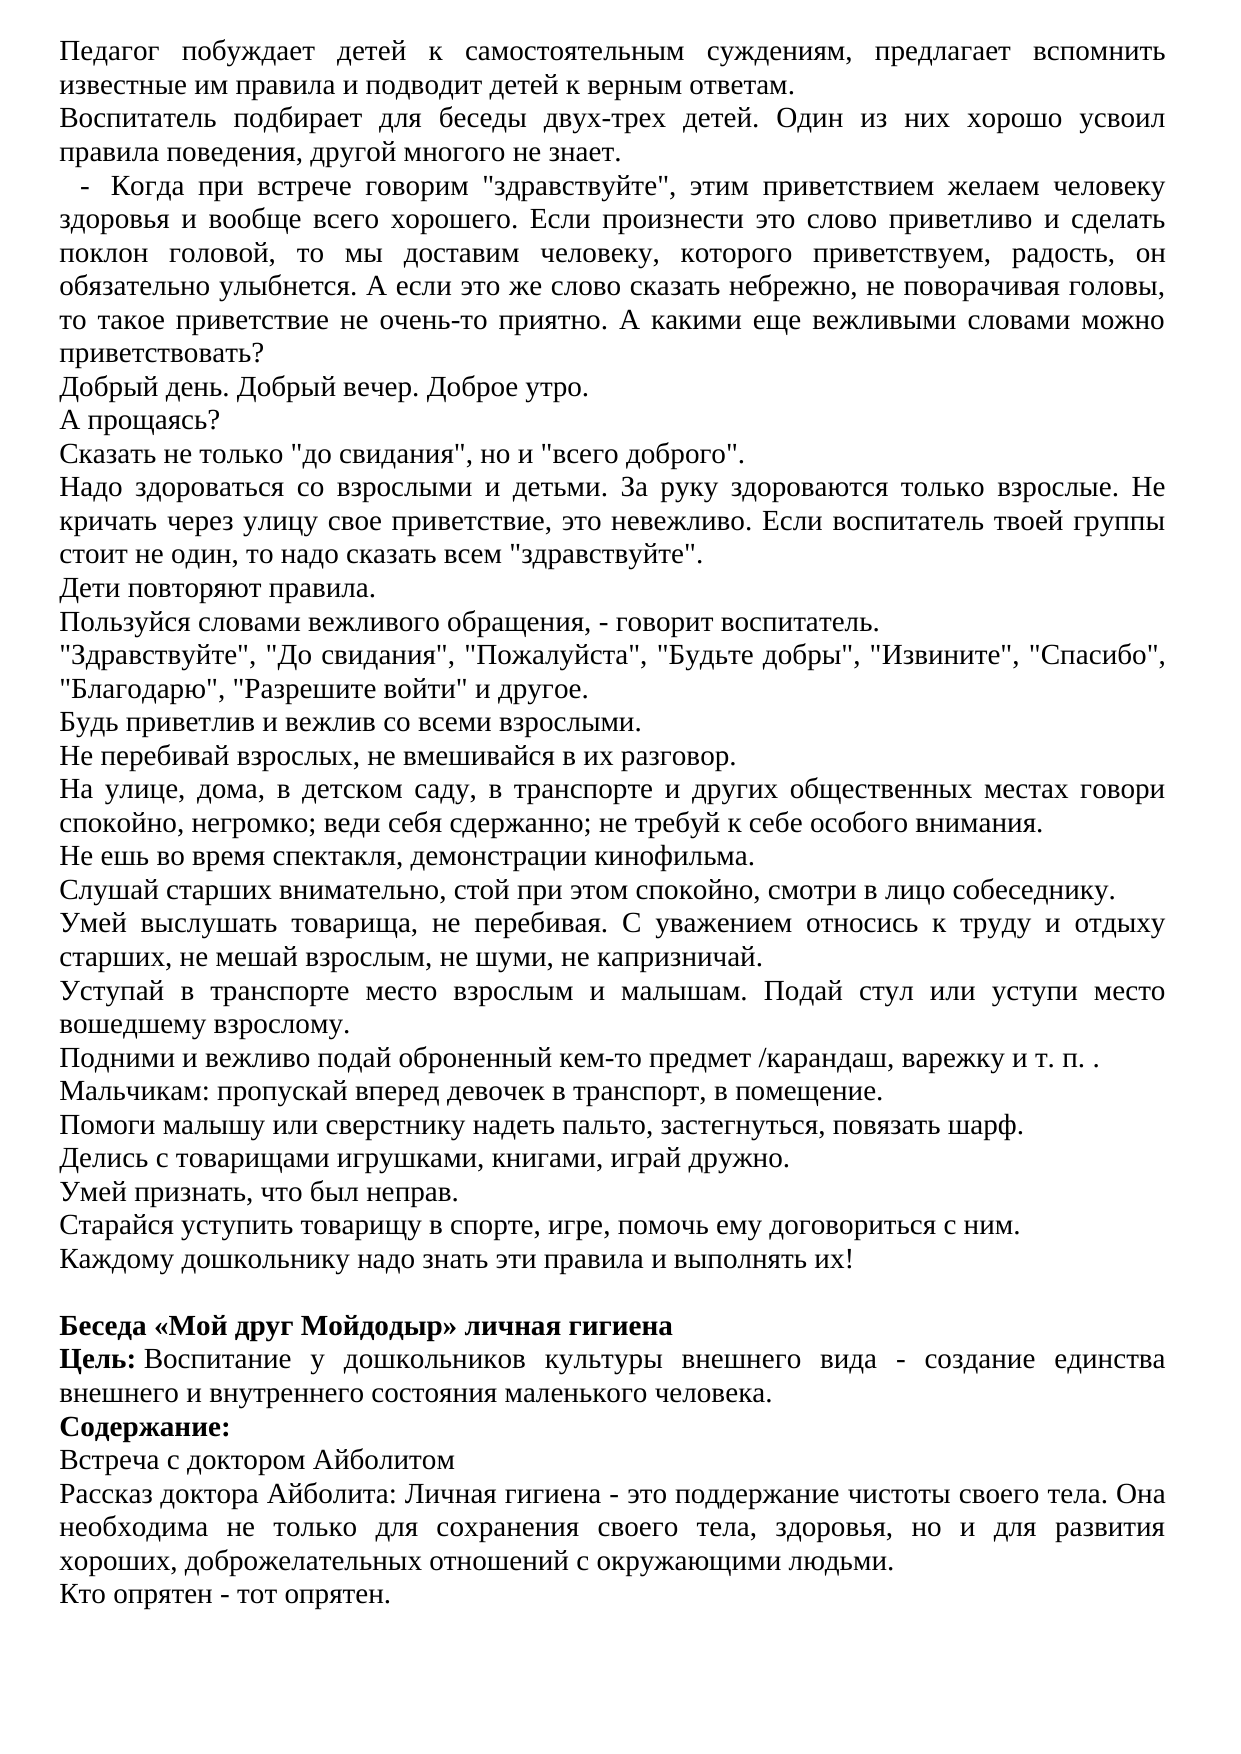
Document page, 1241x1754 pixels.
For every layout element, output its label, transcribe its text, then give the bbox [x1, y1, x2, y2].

text Слушай старших внимательно, стой при этом спокойно, смотри в лицо собеседнику. [59, 872, 1167, 906]
text Пользуйся словами вежливого обращения, - говорит воспитатель. [59, 604, 1167, 637]
text Цель: Воспитание у дошкольников культуры внешнего вида - создание единства внешнего и внутреннего состояния маленького человека. [59, 1342, 1167, 1409]
text Встреча с доктором Айболитом [59, 1442, 1167, 1476]
text Каждому дошкольнику надо знать эти правила и выполнять их! [59, 1241, 1167, 1274]
text Уступай в транспорте место взрослым и малышам. Подай стул или уступи место вошедшему взрослому. [59, 973, 1167, 1040]
text Рассказ доктора Айболита: Личная гигиена - это поддержание чистоты своего тела. Она необходима не только для сохранения своего тела, здоровья, но и для развития хороших, доброжелательных отношений с окружающими людьми. [59, 1476, 1167, 1576]
text Надо здороваться со взрослыми и детьми. За руку здороваются только взрослые. Не кричать через улицу свое приветствие, это невежливо. Если воспитатель твоей группы стоит не один, то надо сказать всем "здравствуйте". [59, 469, 1167, 570]
text Старайся уступить товарищу в спорте, игре, помочь ему договориться с ним. [59, 1207, 1167, 1241]
text Умей выслушать товарища, не перебивая. С уважением относись к труду и отдыху старших, не мешай взрослым, не шуми, не капризничай. [59, 906, 1167, 973]
text Подними и вежливо подай оброненный кем-то предмет /карандаш, варежку и т. п. . [59, 1040, 1167, 1073]
text "Здравствуйте", "До свидания", "Пожалуйста", "Будьте добры", "Извините", "Спасибо", "Благодарю", "Разрешите войти" и другое. [59, 637, 1167, 704]
text Содержание: [59, 1409, 1167, 1442]
text Будь приветлив и вежлив со всеми взрослыми. [59, 704, 1167, 738]
text Умей признать, что был неправ. [59, 1174, 1167, 1207]
text Дети повторяют правила. [59, 570, 1167, 604]
text Мальчикам: пропускай вперед девочек в транспорт, в помещение. [59, 1073, 1167, 1107]
text Не перебивай взрослых, не вмешивайся в их разговор. [59, 738, 1167, 771]
text Помоги малышу или сверстнику надеть пальто, застегнуться, повязать шарф. [59, 1107, 1167, 1140]
text Сказать не только "до свидания", но и "всего доброго". [59, 436, 1167, 469]
text Педагог побуждает детей к самостоятельным суждениям, предлагает вспомнить известные им правила и подводит детей к верным ответам. [59, 33, 1167, 101]
text Воспитатель подбирает для беседы двух-трех детей. Один из них хорошо усвоил правила поведения, другой многого не знает. [59, 101, 1167, 168]
text Беседа «Мой друг Мойдодыр» личная гигиена [59, 1308, 1167, 1342]
text - Когда при встрече говорим "здравствуйте", этим приветствием желаем человеку здоровья и вообще всего хорошего. Если произнести это слово приветливо и сделать поклон головой, то мы доставим человеку, которого приветствуем, радость, он обязательно улыбнется. А если это же слово сказать небрежно, не поворачивая головы, то такое приветствие не очень-то приятно. А какими еще вежливыми словами можно приветствовать? [59, 168, 1167, 369]
text Кто опрятен - тот опрятен. [59, 1576, 1167, 1610]
text А прощаясь? [59, 402, 1167, 436]
text Не ешь во время спектакля, демонстрации кинофильма. [59, 838, 1167, 872]
text Добрый день. Добрый вечер. Доброе утро. [59, 369, 1167, 402]
text Делись с товарищами игрушками, книгами, играй дружно. [59, 1140, 1167, 1174]
text На улице, дома, в детском саду, в транспорте и других общественных местах говори спокойно, негромко; веди себя сдержанно; не требуй к себе особого внимания. [59, 771, 1167, 838]
